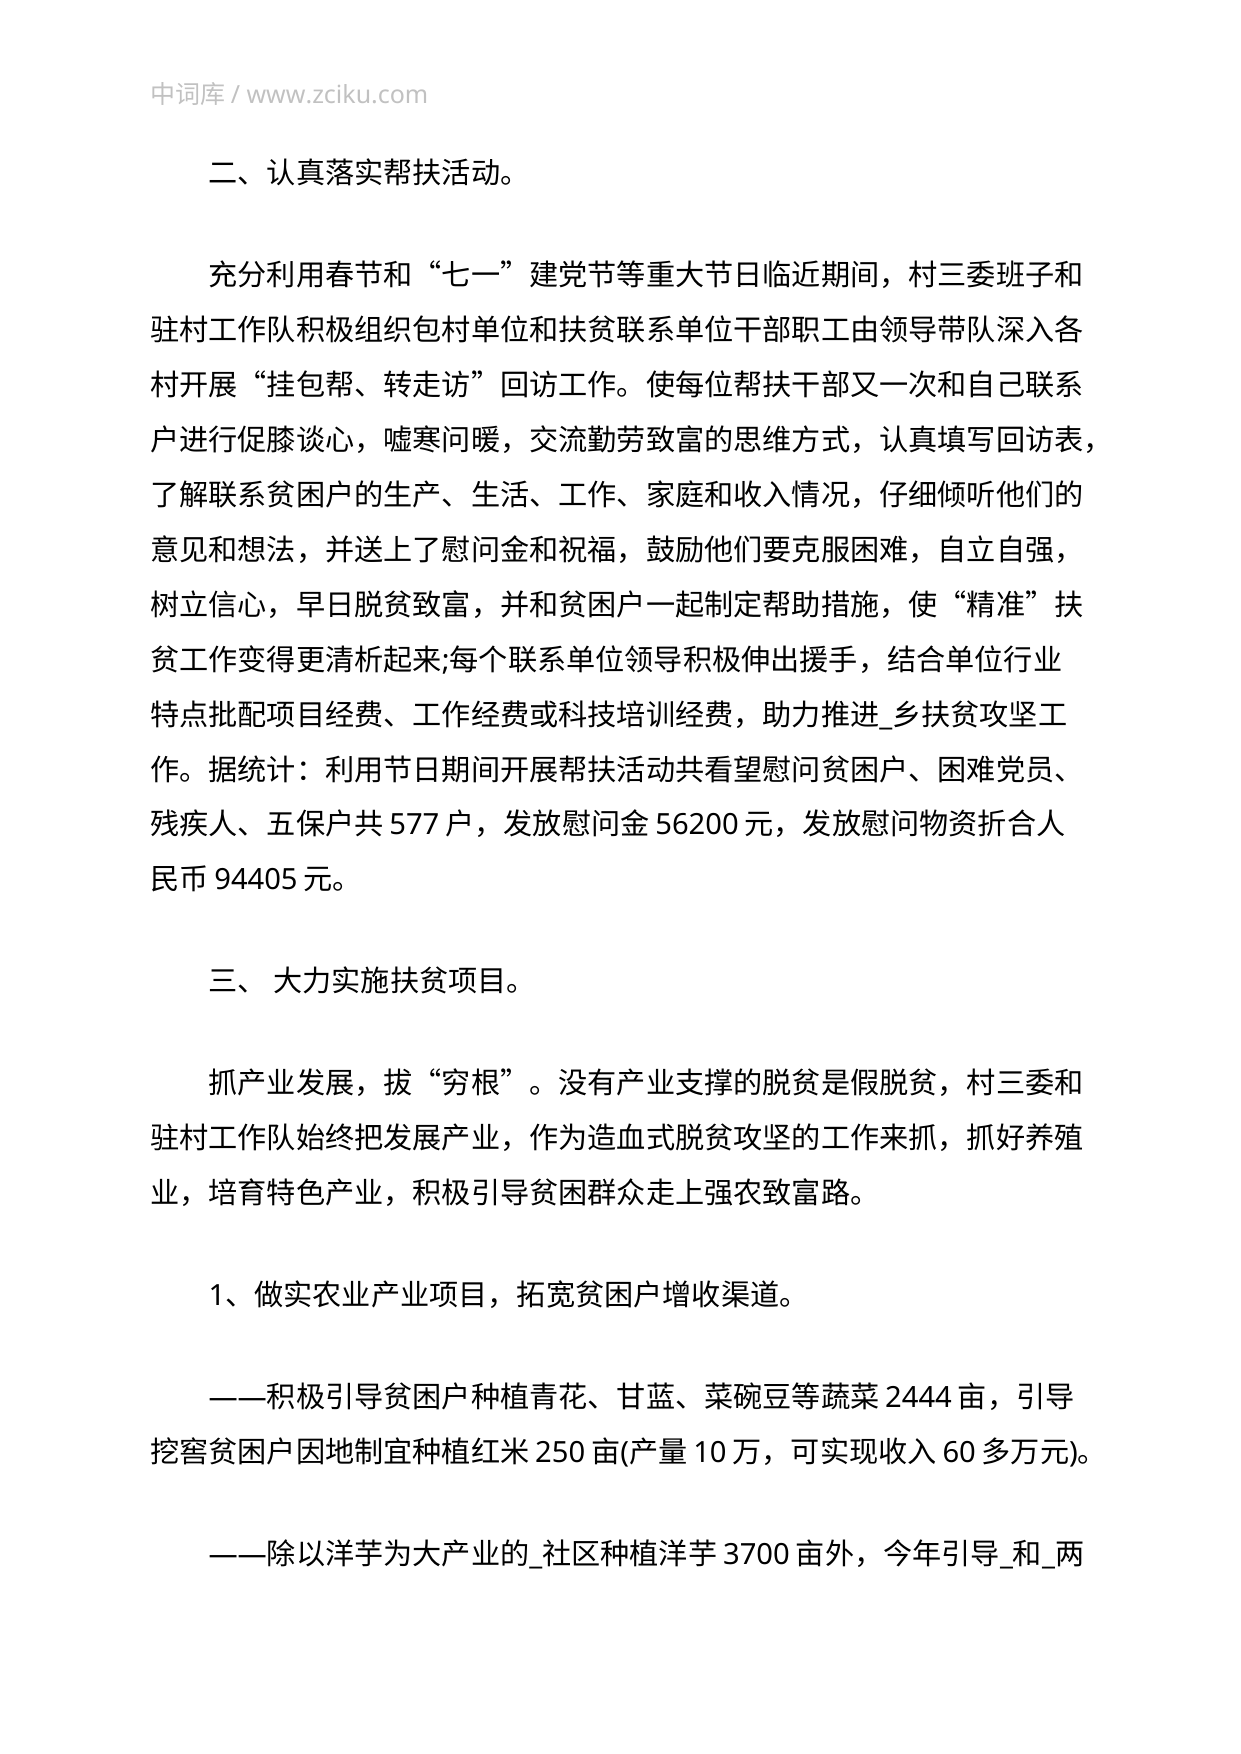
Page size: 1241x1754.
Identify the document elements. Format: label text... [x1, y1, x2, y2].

text ——积极引导贫困户种植青花、甘蓝、菜碗豆等蔬菜2444亩，引导挖窖贫困户因地制宜种植红米250亩(产量10万，可实现收入60多万元)。 [150, 1373, 1090, 1471]
text 1、做实农业产业项目，拓宽贫困户增收渠道。 [150, 1271, 1090, 1314]
text 充分利用春节和“七一”建党节等重大节日临近期间，村三委班子和驻村工作队积极组织包村单位和扶贫联系单位干部职工由领导带队深入各村开展“挂包帮、转走访”回访工作。使每位帮扶干部又一次和自己联系户进行促膝谈心，嘘寒问暖，交流勤劳致富的思维方式，认真填写回访表，了解联系贫困户的生产、生活、工作、家庭和收入情况，仔细倾听他们的意见和想法，并送上了慰问金和祝福，鼓励他们要克服困难，自立自强，树立信心，早日脱贫致富，并和贫困户一起制定帮助措施，使“精准”扶贫工作变得更清析起来;每个联系单位领导积极伸出援手，结合单位行业特点批配项目经费、工作经费或科技培训经费，助力推进_乡扶贫攻坚工作。据统计：利用节日期间开展帮扶活动共看望慰问贫困户、困难党员、残疾人、五保户共577户，发放慰问金56200元，发放慰问物资折合人民币94405元。 [150, 252, 1090, 898]
text 抓产业发展，拔“穷根”。没有产业支撑的脱贫是假脱贫，村三委和驻村工作队始终把发展产业，作为造血式脱贫攻坚的工作来抓，抓好养殖业，培育特色产业，积极引导贫困群众走上强农致富路。 [150, 1060, 1090, 1212]
text 二、认真落实帮扶活动。 [150, 150, 1090, 192]
text 三、 大力实施扶贫项目。 [150, 958, 1090, 1000]
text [150, 1530, 1090, 1573]
